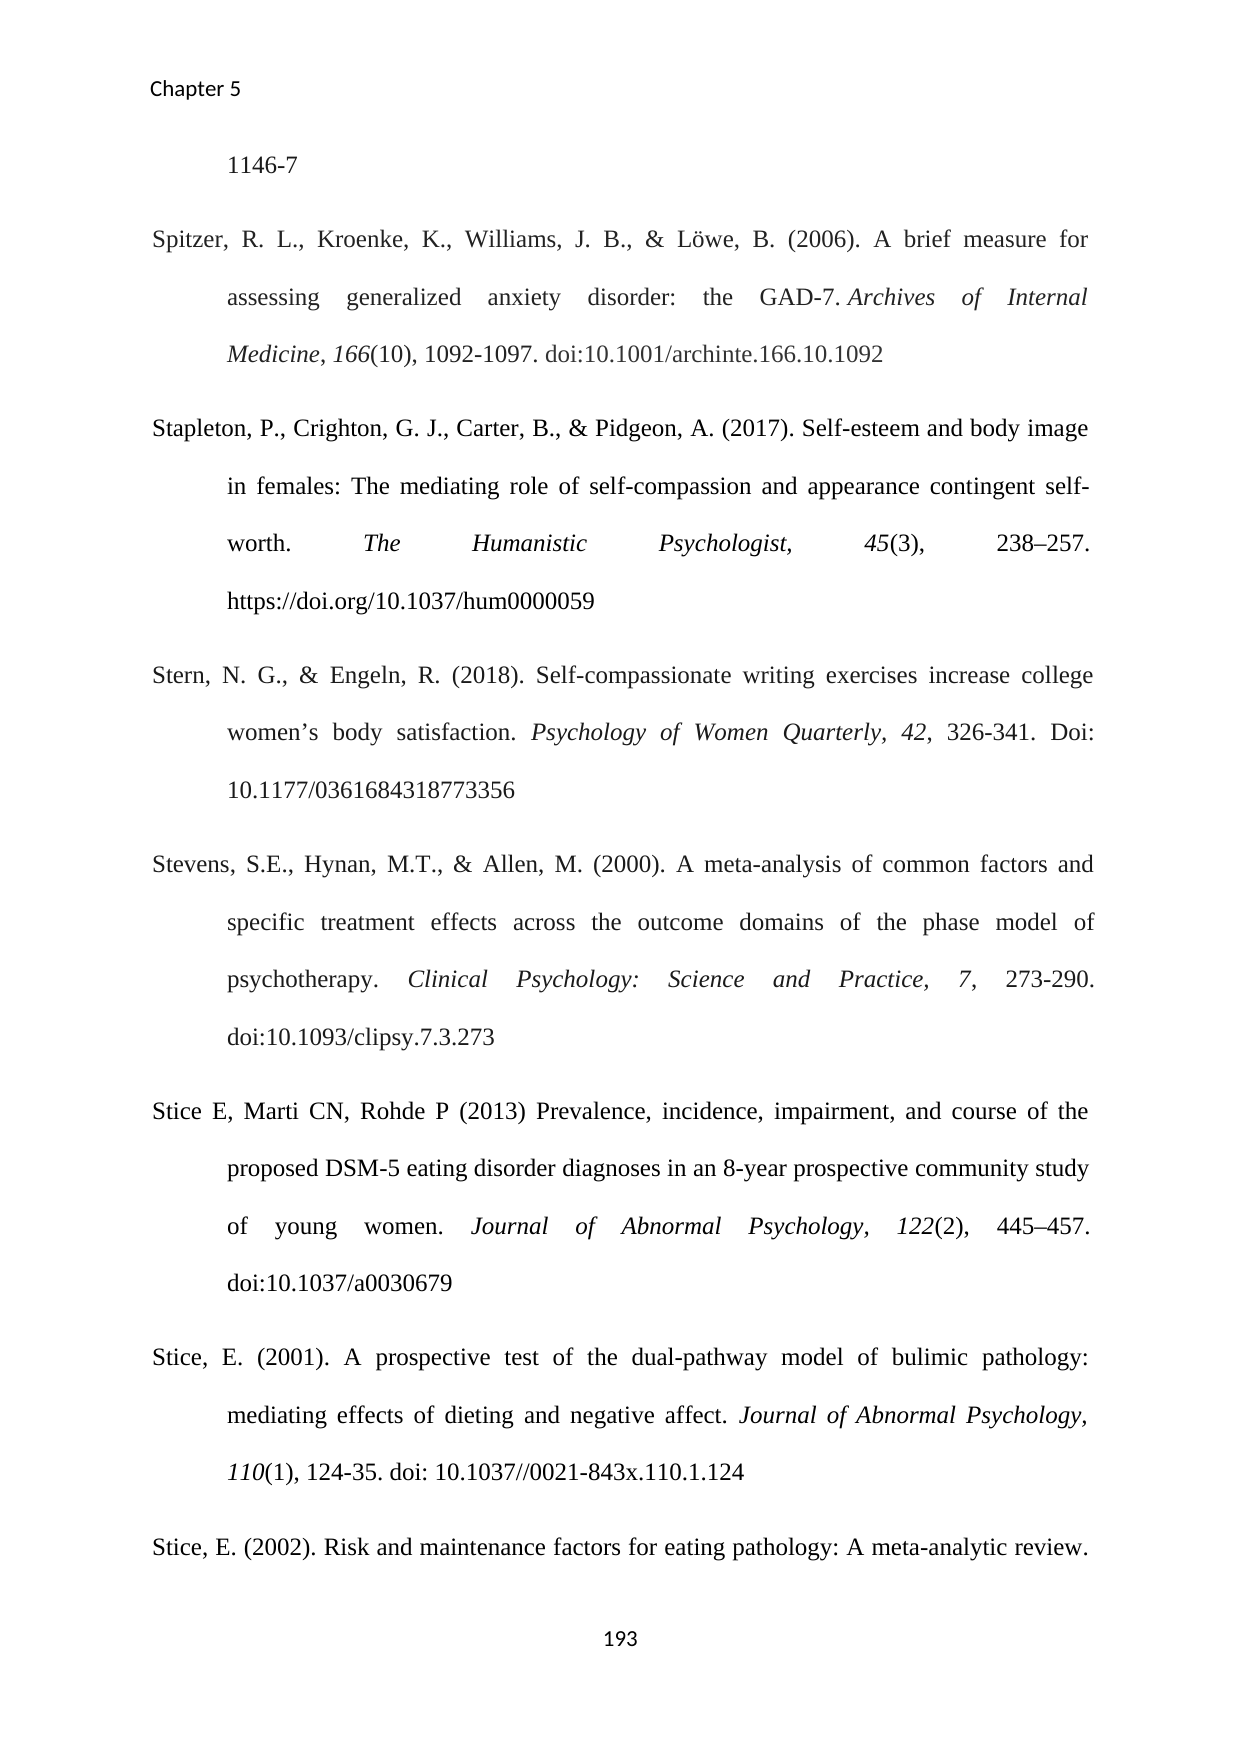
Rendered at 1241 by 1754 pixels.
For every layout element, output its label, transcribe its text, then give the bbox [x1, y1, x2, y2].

text Spitzer, R. L., Kroenke, K., Williams, J. B., & Löwe, B. (2006). A brief measure for assessing generalized anxiety disorder: the GAD-7. Archives of Internal Medicine, 166(10), 1092-1097. doi:10.1001/archinte.166.10.1092 [152, 253, 1090, 368]
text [152, 1532, 1090, 1560]
text Stice, E. (2001). A prospective test of the dual-pathway model of bulimic pathology: mediating effects of dieting and negative affect. Journal of Abnormal Psychology, 110(1), 124-35. doi: 10.1037//0021-843x.110.1.124 [152, 1342, 1090, 1486]
text Stern, N. G., & Engeln, R. (2018). Self-compassionate writing exercises increase college women’s body satisfaction. Psychology of Women Quarterly, 42, 326-341. Doi: 10.1177/0361684318773356 [152, 660, 1095, 804]
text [152, 150, 1095, 179]
text Stice E, Marti CN, Rohde P (2013) Prevalence, incidence, impairment, and course of the proposed DSM-5 eating disorder diagnoses in an 8-year prospective community study of young women. Journal of Abnormal Psychology, 122(2), 445–457. doi:10.1037/a0030679 [152, 1096, 1090, 1297]
text Stapleton, P., Crighton, G. J., Carter, B., & Pidgeon, A. (2017). Self-esteem and body image in females: The mediating role of self-compassion and appearance contingent self-worth. The Humanistic Psychologist, 45(3), 238–257. https://doi.org/10.1037/hum0000059 [152, 413, 1090, 614]
text Stevens, S.E., Hynan, M.T., & Allen, M. (2000). A meta-analysis of common factors and specific treatment effects across the outcome domains of the phase model of psychotherapy. Clinical Psychology: Science and Practice, 7, 273-290. doi:10.1093/clipsy.7.3.273 [152, 849, 1095, 1050]
